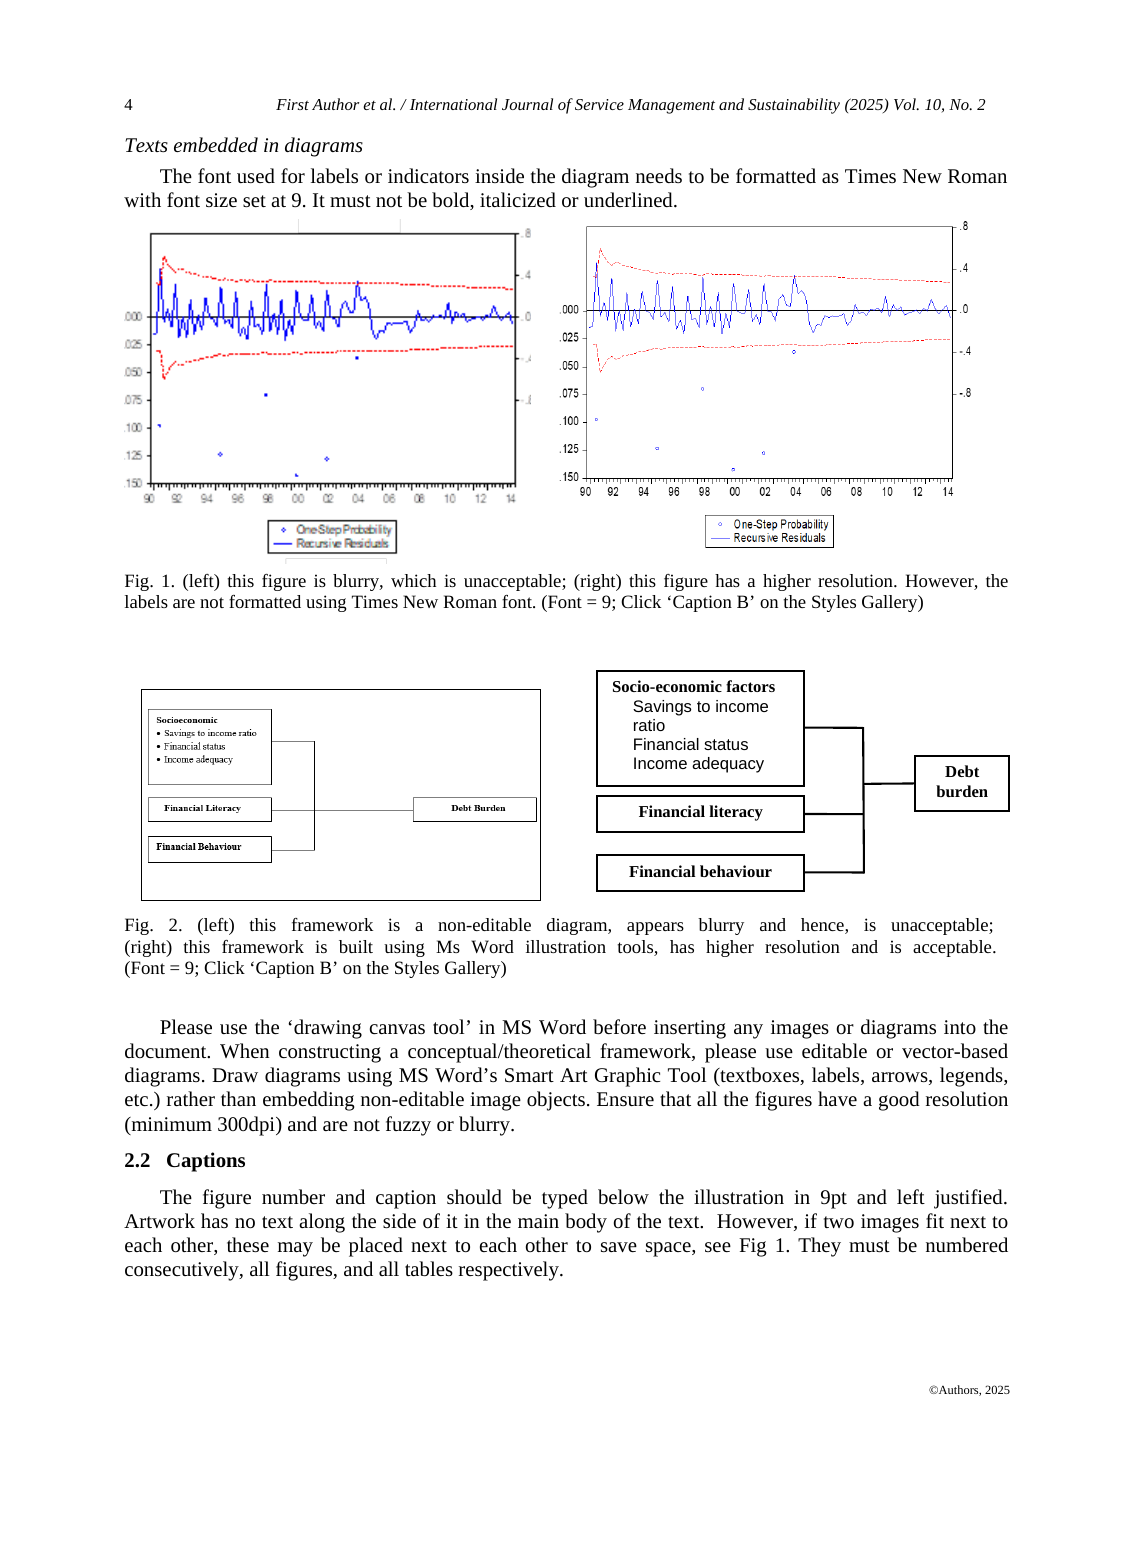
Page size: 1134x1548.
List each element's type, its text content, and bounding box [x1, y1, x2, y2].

subtitle The figure number and caption should be typed below the illustration in 9pt and left justified. Artwork has no text along the side of it in the main body of the text. However, if two images fit next to each other, these may be placed next to each other to save space, see Fig 1. They must be numbered consecutively, all figures, and all tables respectively. [124, 1184, 1010, 1281]
text The font used for labels or indicators inside the diagram needs to be formatted as Times New Roman with font size set at 9. It must not be bold, italicized or underlined. [124, 164, 1010, 212]
subtitle Please use the ‘drawing canvas tool’ in MS Word before inserting any images or diagrams into the document. When constructing a conceptual/theoretical framework, please use editable or vector-based diagrams. Draw diagrams using MS Word’s Smart Art Graphic Tool (textboxes, labels, arrows, legends, etc.) rather than embedding non-editable image objects. Ensure that all the figures have a good resolution (minimum 300dpi) and are not fuzzy or blurry. [124, 1015, 1010, 1136]
text Fig. 2. (left) this framework is a non-editable diagram, appears blurry and hence, is unacceptable; (right) this framework is built using Ms Word illustration tools, has higher resolution and is acceptable. (Font = 9; Click ‘Caption B’ on the Styles Gallery) [124, 656, 1010, 979]
text Fig. 1. (left) this figure is blurry, which is unacceptable; (right) this figure has a higher resolution. However, the labels are not formatted using Times New Roman font. (Font = 9; Click ‘Caption B’ on the Styles Gallery) [124, 212, 1010, 613]
subtitle 2.2 Captions [124, 1148, 1010, 1172]
subtitle Texts embedded in diagrams [124, 133, 1010, 158]
